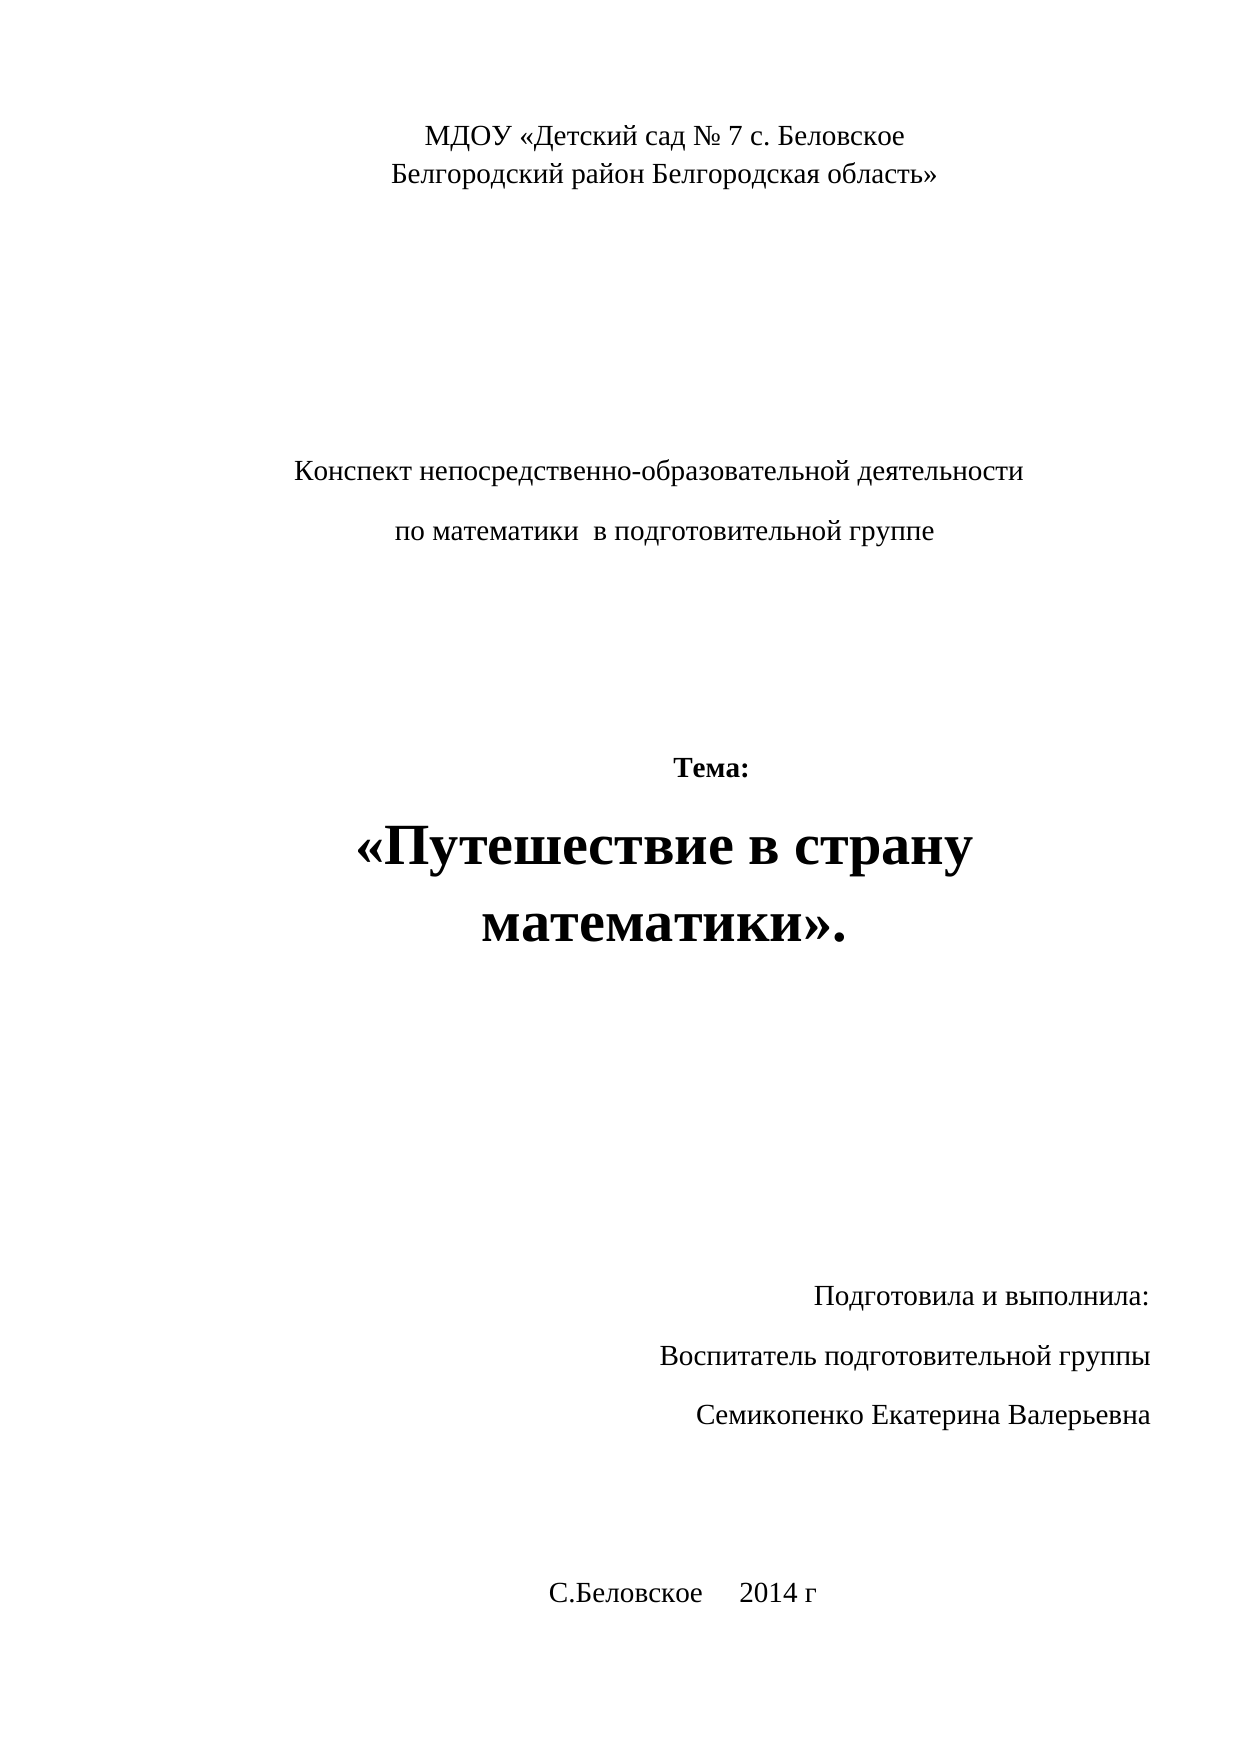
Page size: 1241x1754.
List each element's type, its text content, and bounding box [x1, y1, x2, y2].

text МДОУ «Детский сад № 7 с. Беловское Белгородский район Белгородская область» [177, 118, 1152, 190]
text Тема: [177, 750, 1152, 784]
text Воспитатель подготовительной группы [177, 1338, 1152, 1371]
text Подготовила и выполнила: [177, 1278, 1152, 1312]
text С.Беловское 2014 г [177, 1575, 1152, 1609]
text «Путешествие в страну математики». [177, 810, 1152, 954]
text Семикопенко Екатерина Валерьевна [177, 1397, 1152, 1431]
text по математики в подготовительной группе [177, 513, 1152, 546]
text Конспект непосредственно-образовательной деятельности [177, 453, 1152, 487]
